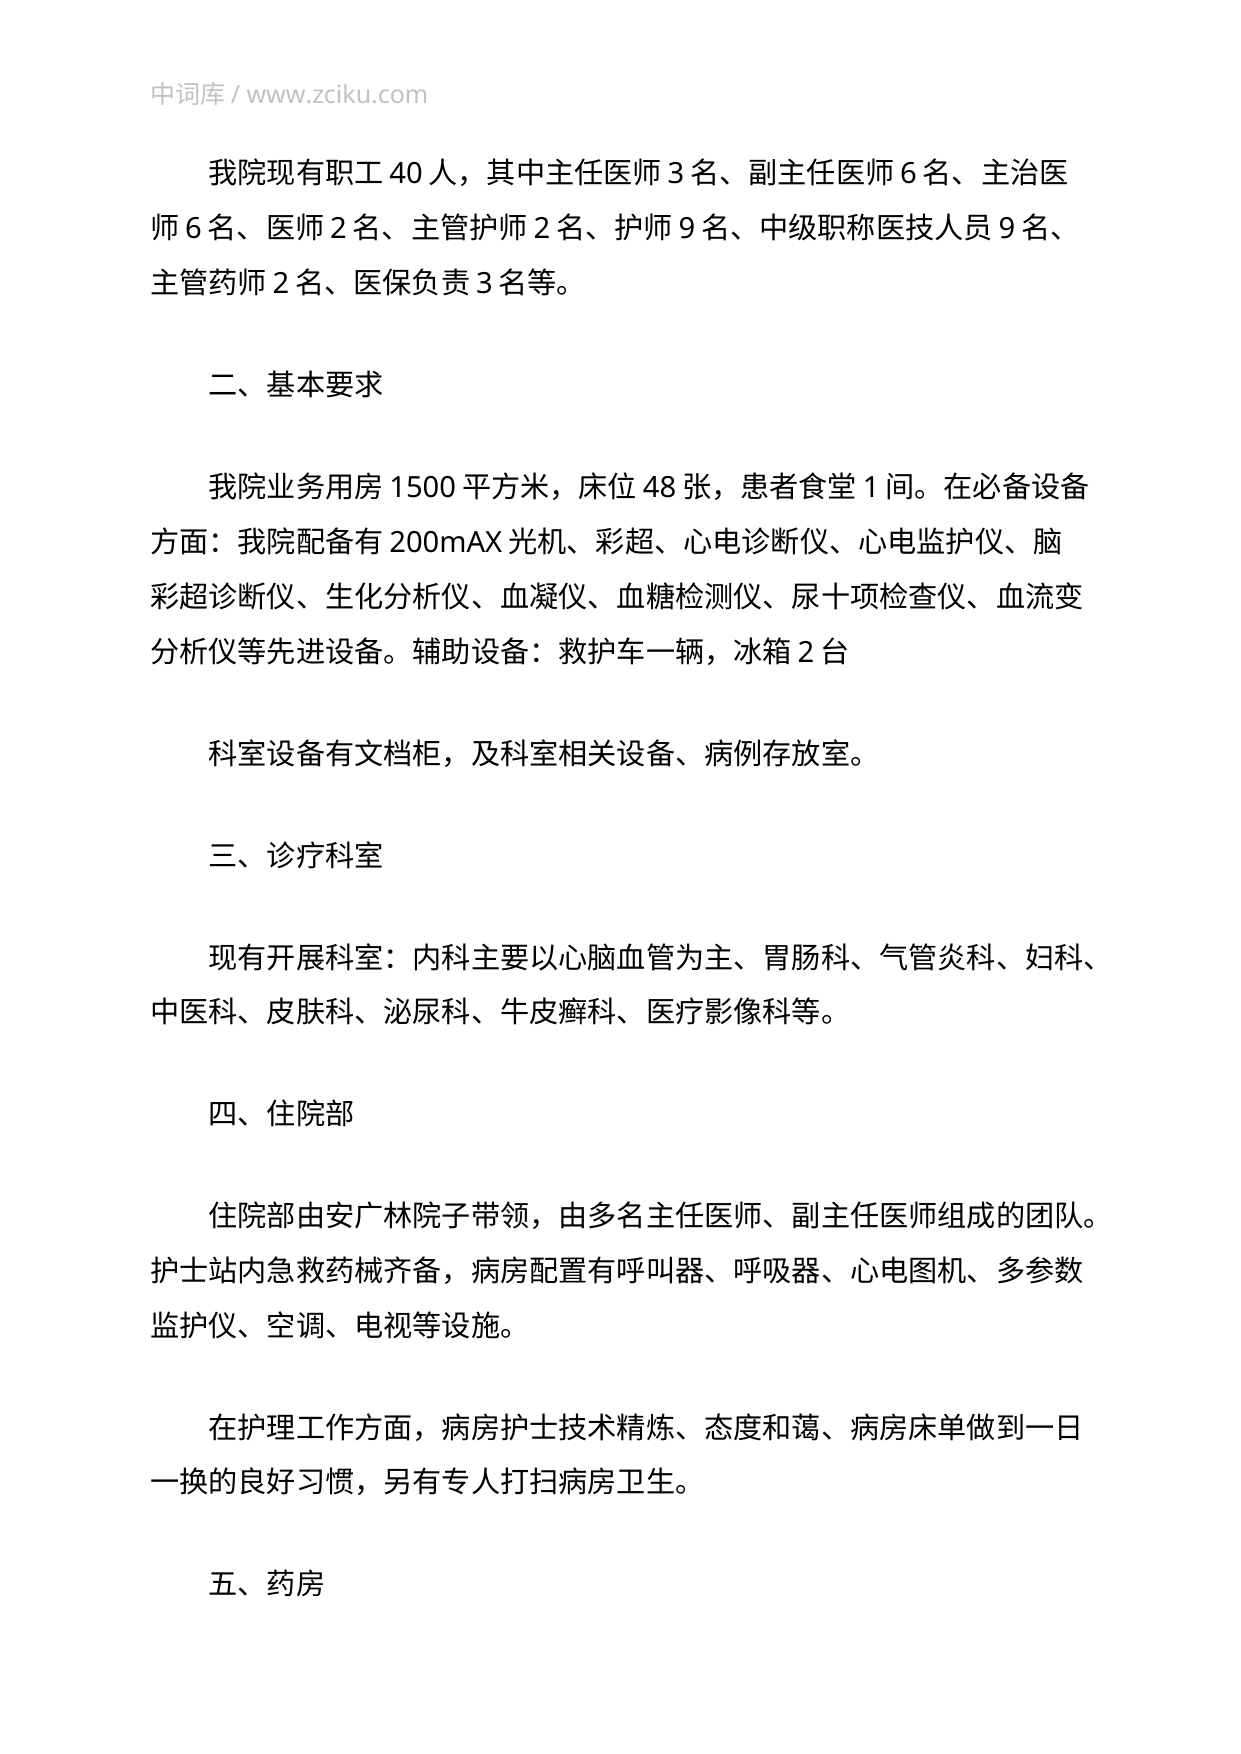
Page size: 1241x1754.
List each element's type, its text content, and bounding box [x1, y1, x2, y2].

text 科室设备有文档柜，及科室相关设备、病例存放室。 [150, 731, 1090, 773]
text 三、诊疗科室 [150, 832, 1090, 875]
text 在护理工作方面，病房护士技术精炼、态度和蔼、病房床单做到一日一换的良好习惯，另有专人打扫病房卫生。 [150, 1404, 1090, 1501]
text 住院部由安广林院子带领，由多名主任医师、副主任医师组成的团队。护士站内急救药械齐备，病房配置有呼叫器、呼吸器、心电图机、多参数监护仪、空调、电视等设施。 [150, 1193, 1090, 1345]
text 二、基本要求 [150, 362, 1090, 404]
text 四、住院部 [150, 1091, 1090, 1133]
text 五、药房 [150, 1561, 1090, 1603]
text 我院业务用房1500平方米，床位48张，患者食堂1间。在必备设备方面：我院配备有200mAX光机、彩超、心电诊断仪、心电监护仪、脑彩超诊断仪、生化分析仪、血凝仪、血糖检测仪、尿十项检查仪、血流变分析仪等先进设备。辅助设备：救护车一辆，冰箱2台 [150, 464, 1090, 671]
text 现有开展科室：内科主要以心脑血管为主、胃肠科、气管炎科、妇科、中医科、皮肤科、泌尿科、牛皮癣科、医疗影像科等。 [150, 934, 1090, 1031]
text 我院现有职工40人，其中主任医师3名、副主任医师6名、主治医师6名、医师2名、主管护师2名、护师9名、中级职称医技人员9名、主管药师2名、医保负责3名等。 [150, 150, 1090, 302]
